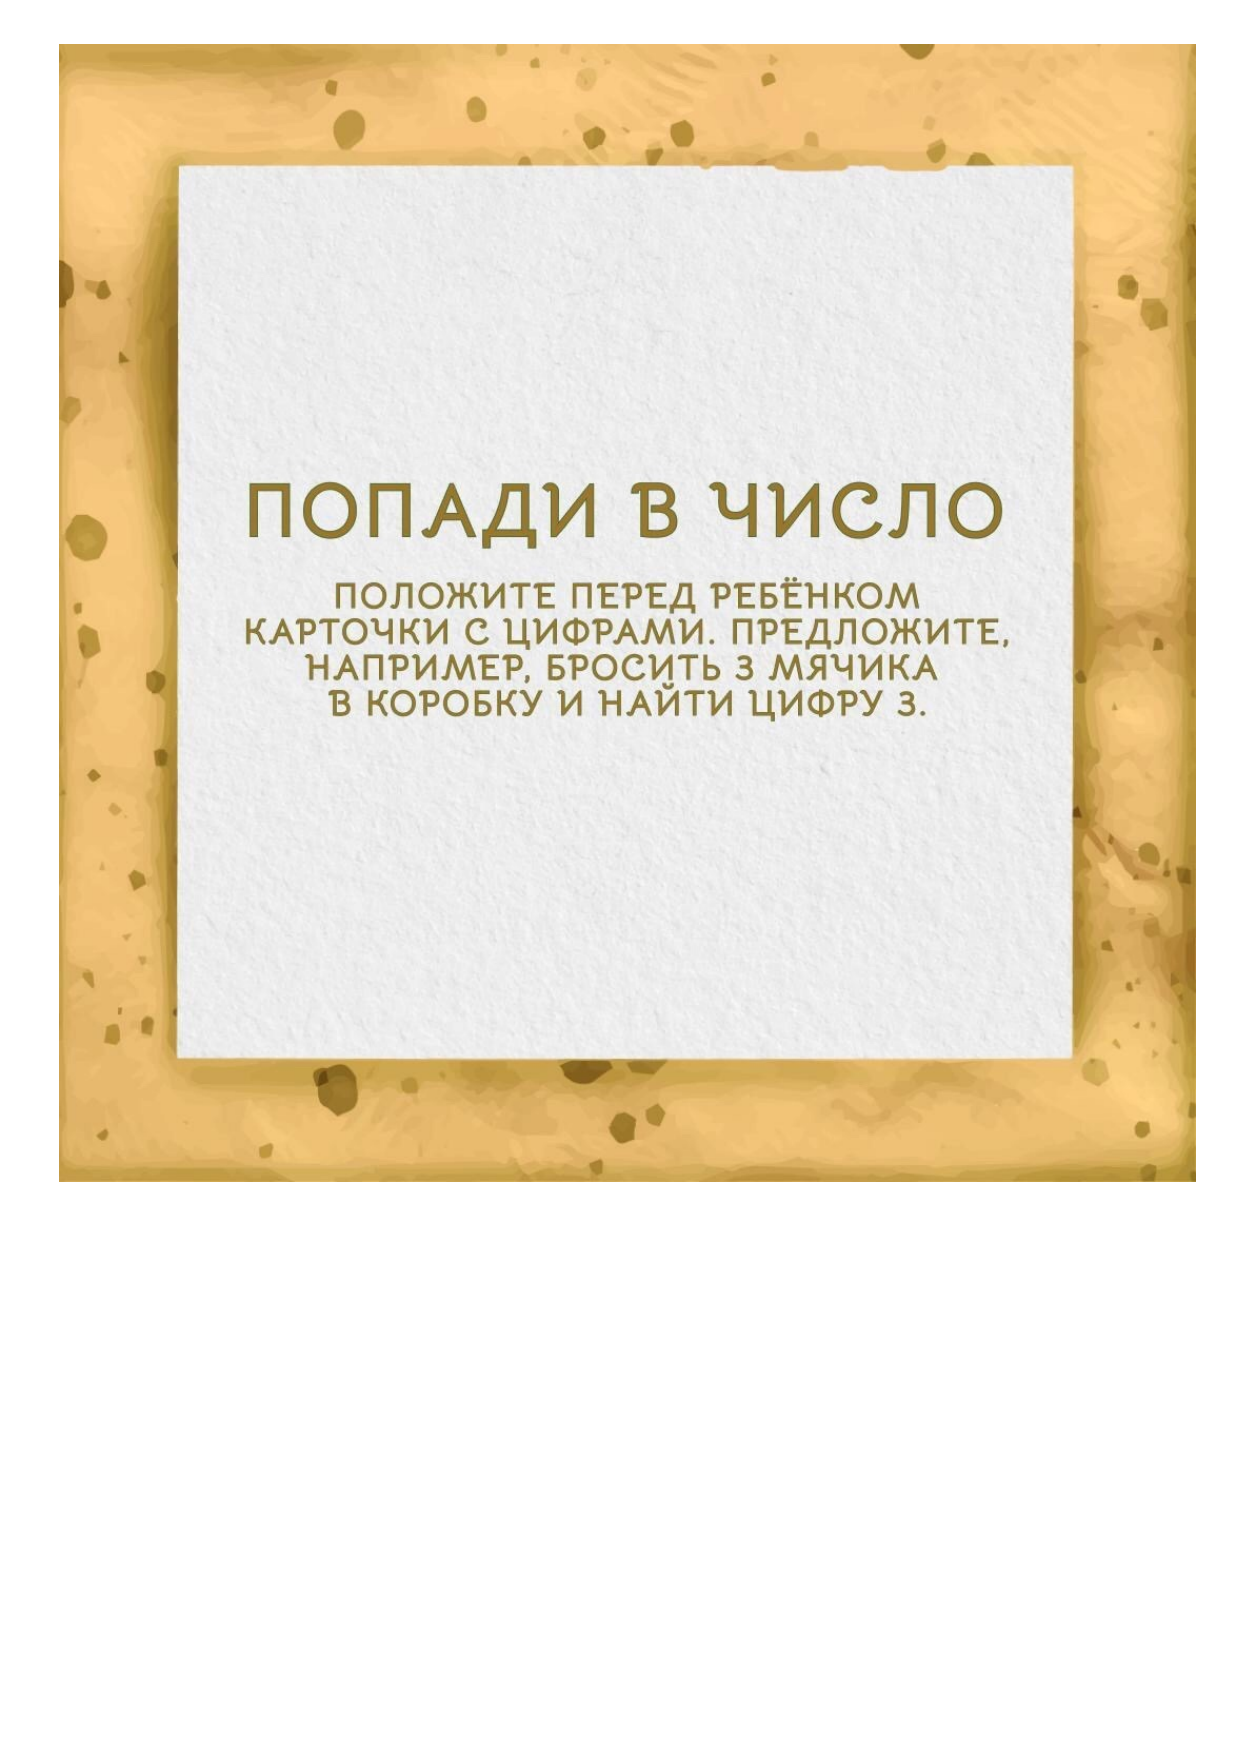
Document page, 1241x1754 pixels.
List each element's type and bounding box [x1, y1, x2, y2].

picture [59, 44, 1196, 1182]
